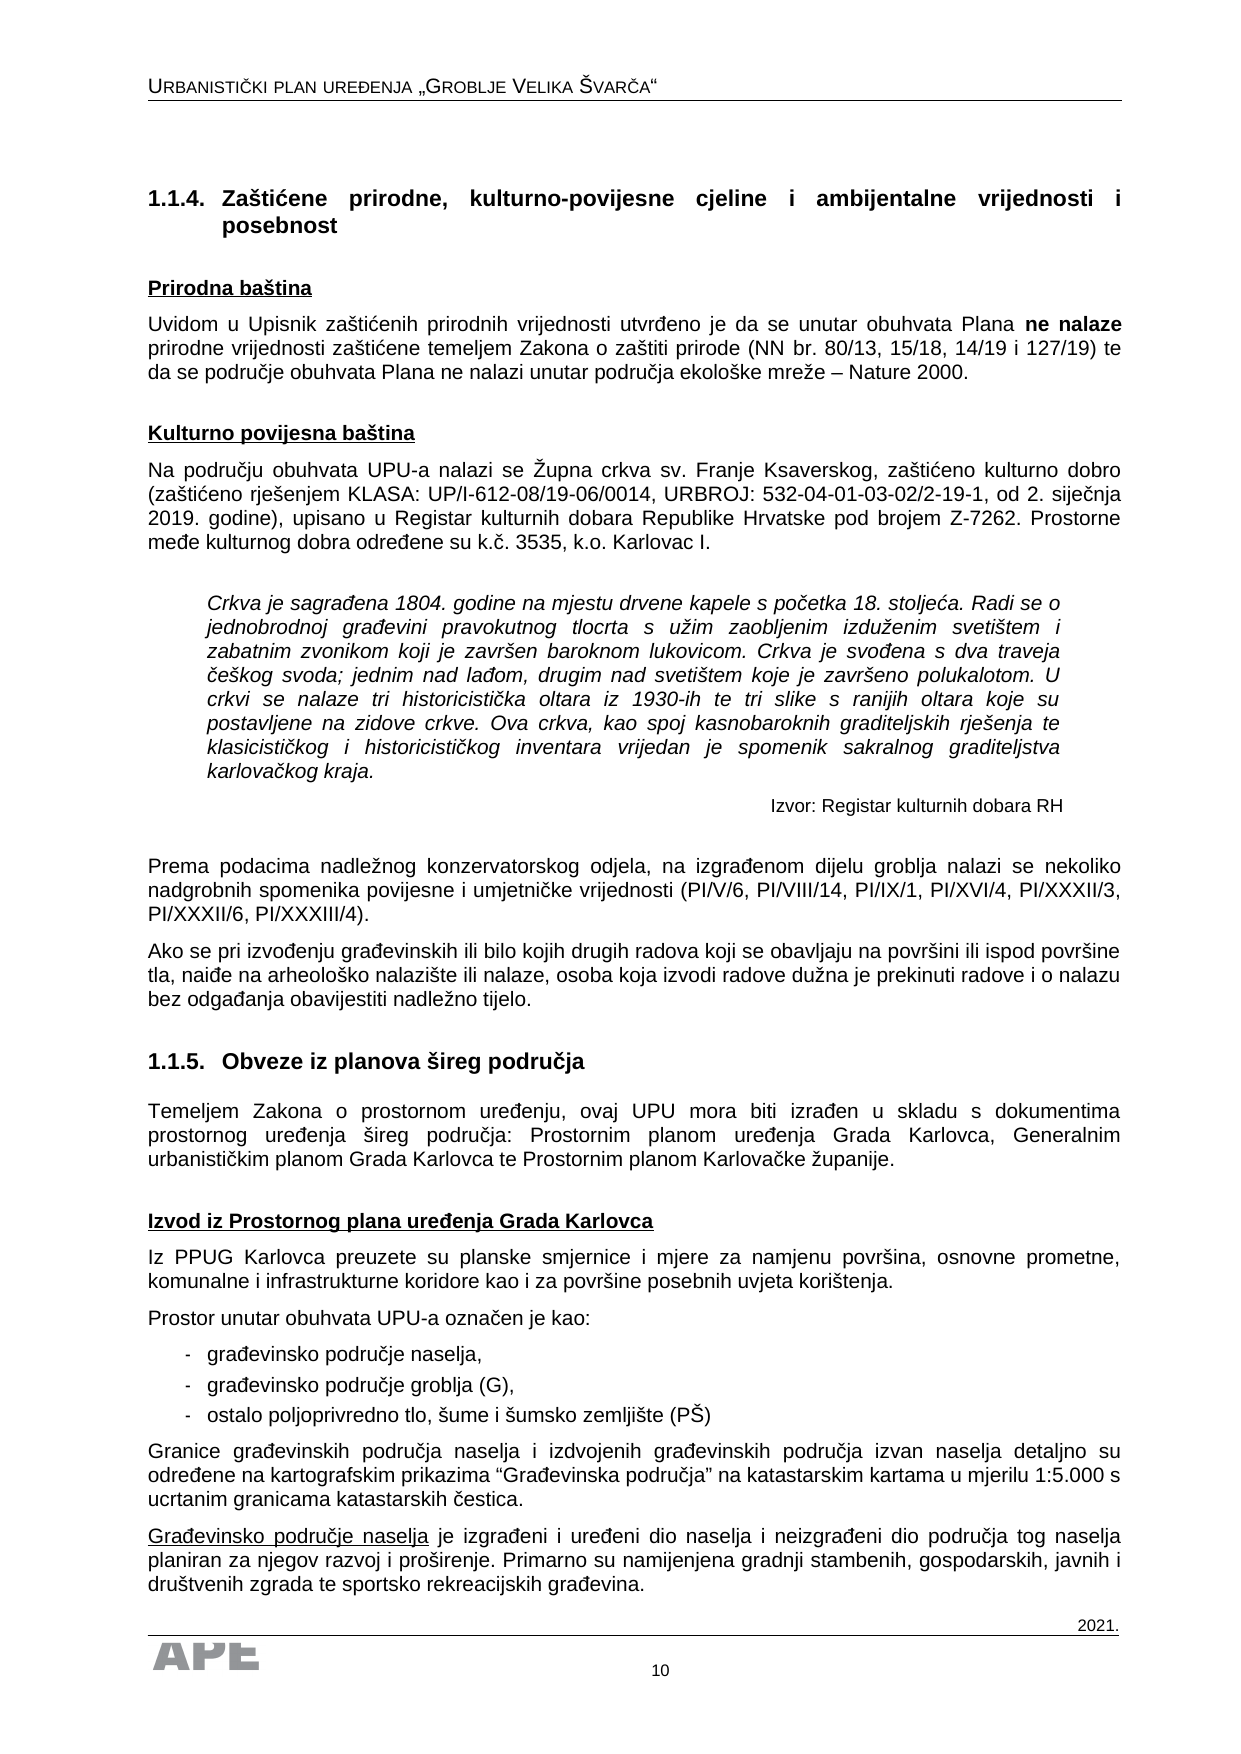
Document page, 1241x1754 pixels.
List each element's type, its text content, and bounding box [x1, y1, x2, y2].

text Prema podacima nadležnog konzervatorskog odjela, na izgrađenom dijelu groblja nalazi se nekoliko nadgrobnih spomenika povijesne i umjetničke vrijednosti (PI/V/6, PI/VIII/14, PI/IX/1, PI/XVI/4, PI/XXXII/3, PI/XXXII/6, PI/XXXIII/4). [148, 854, 1122, 926]
text Crkva je sagrađena 1804. godine na mjestu drvene kapele s početka 18. stoljeća. Radi se o jednobrodnoj građevini pravokutnog tlocrta s užim zaobljenim izduženim svetištem i zabatnim zvonikom koji je završen baroknom lukovicom. Crkva je svođena s dva traveja češkog svoda; jednim nad lađom, drugim nad svetištem koje je završeno polukalotom. U crkvi se nalaze tri historicistička oltara iz 1930-ih te tri slike s ranijih oltara koje su postavljene na zidove crkve. Ova crkva, kao spoj kasnobaroknih graditeljskih rješenja te klasicističkog i historicističkog inventara vrijedan je spomenik sakralnog graditeljstva karlovačkog kraja. [207, 591, 1063, 783]
list ostalo poljoprivredno tlo, šume i šumsko zemljište (PŠ) [185, 1403, 1122, 1427]
text Iz PPUG Karlovca preuzete su planske smjernice i mjere za namjenu površina, osnovne prometne, komunalne i infrastrukturne koridore kao i za površine posebnih uvjeta korištenja. [148, 1245, 1122, 1293]
text Prostor unutar obuhvata UPU-a označen je kao: [148, 1306, 1122, 1329]
text Kulturno povijesna baština [148, 421, 1122, 445]
text Prirodna baština [148, 275, 1122, 299]
list građevinsko područje groblja (G), [185, 1372, 1122, 1396]
text Na području obuhvata UPU-a nalazi se Župna crkva sv. Franje Ksaverskog, zaštićeno kulturno dobro (zaštićeno rješenjem KLASA: UP/I-612-08/19-06/0014, URBROJ: 532-04-01-03-02/2-19-1, od 2. siječnja 2019. godine), upisano u Registar kulturnih dobara Republike Hrvatske pod brojem Z-7262. Prostorne međe kulturnog dobra određene su k.č. 3535, k.o. Karlovac I. [148, 458, 1122, 553]
list građevinsko područje naselja, [185, 1342, 1122, 1366]
text Granice građevinskih područja naselja i izdvojenih građevinskih područja izvan naselja detaljno su određene na kartografskim prikazima “Građevinska područja” na katastarskim kartama u mjerilu 1:5.000 s ucrtanim granicama katastarskih čestica. [148, 1439, 1122, 1511]
text Ako se pri izvođenju građevinskih ili bilo kojih drugih radova koji se obavljaju na površini ili ispod površine tla, naiđe na arheološko nalazište ili nalaze, osoba koja izvodi radove dužna je prekinuti radove i o nalazu bez odgađanja obavijestiti nadležno tijelo. [148, 939, 1122, 1011]
text Izvod iz Prostornog plana uređenja Grada Karlovca [148, 1209, 1122, 1233]
text Temeljem Zakona o prostornom uređenju, ovaj UPU mora biti izrađen u skladu s dokumentima prostornog uređenja šireg područja: Prostornim planom uređenja Grada Karlovca, Generalnim urbanističkim planom Grada Karlovca te Prostornim planom Karlovačke županije. [148, 1099, 1122, 1171]
text Uvidom u Upisnik zaštićenih prirodnih vrijednosti utvrđeno je da se unutar obuhvata Plana ne nalaze prirodne vrijednosti zaštićene temeljem Zakona o zaštiti prirode (NN br. 80/13, 15/18, 14/19 i 127/19) te da se područje obuhvata Plana ne nalazi unutar područja ekološke mreže – Nature 2000. [148, 312, 1122, 384]
list Obveze iz planova šireg područja [148, 1048, 1122, 1074]
picture [147, 1637, 267, 1677]
text Izvor: Registar kulturnih dobara RH [148, 795, 1063, 817]
text Građevinsko područje naselja je izgrađeni i uređeni dio naselja i neizgrađeni dio područja tog naselja planiran za njegov razvoj i proširenje. Primarno su namijenjena gradnji stambenih, gospodarskih, javnih i društvenih zgrada te sportsko rekreacijskih građevina. [148, 1524, 1122, 1596]
list Zaštićene prirodne, kulturno-povijesne cjeline i ambijentalne vrijednosti i posebnost [148, 185, 1122, 238]
